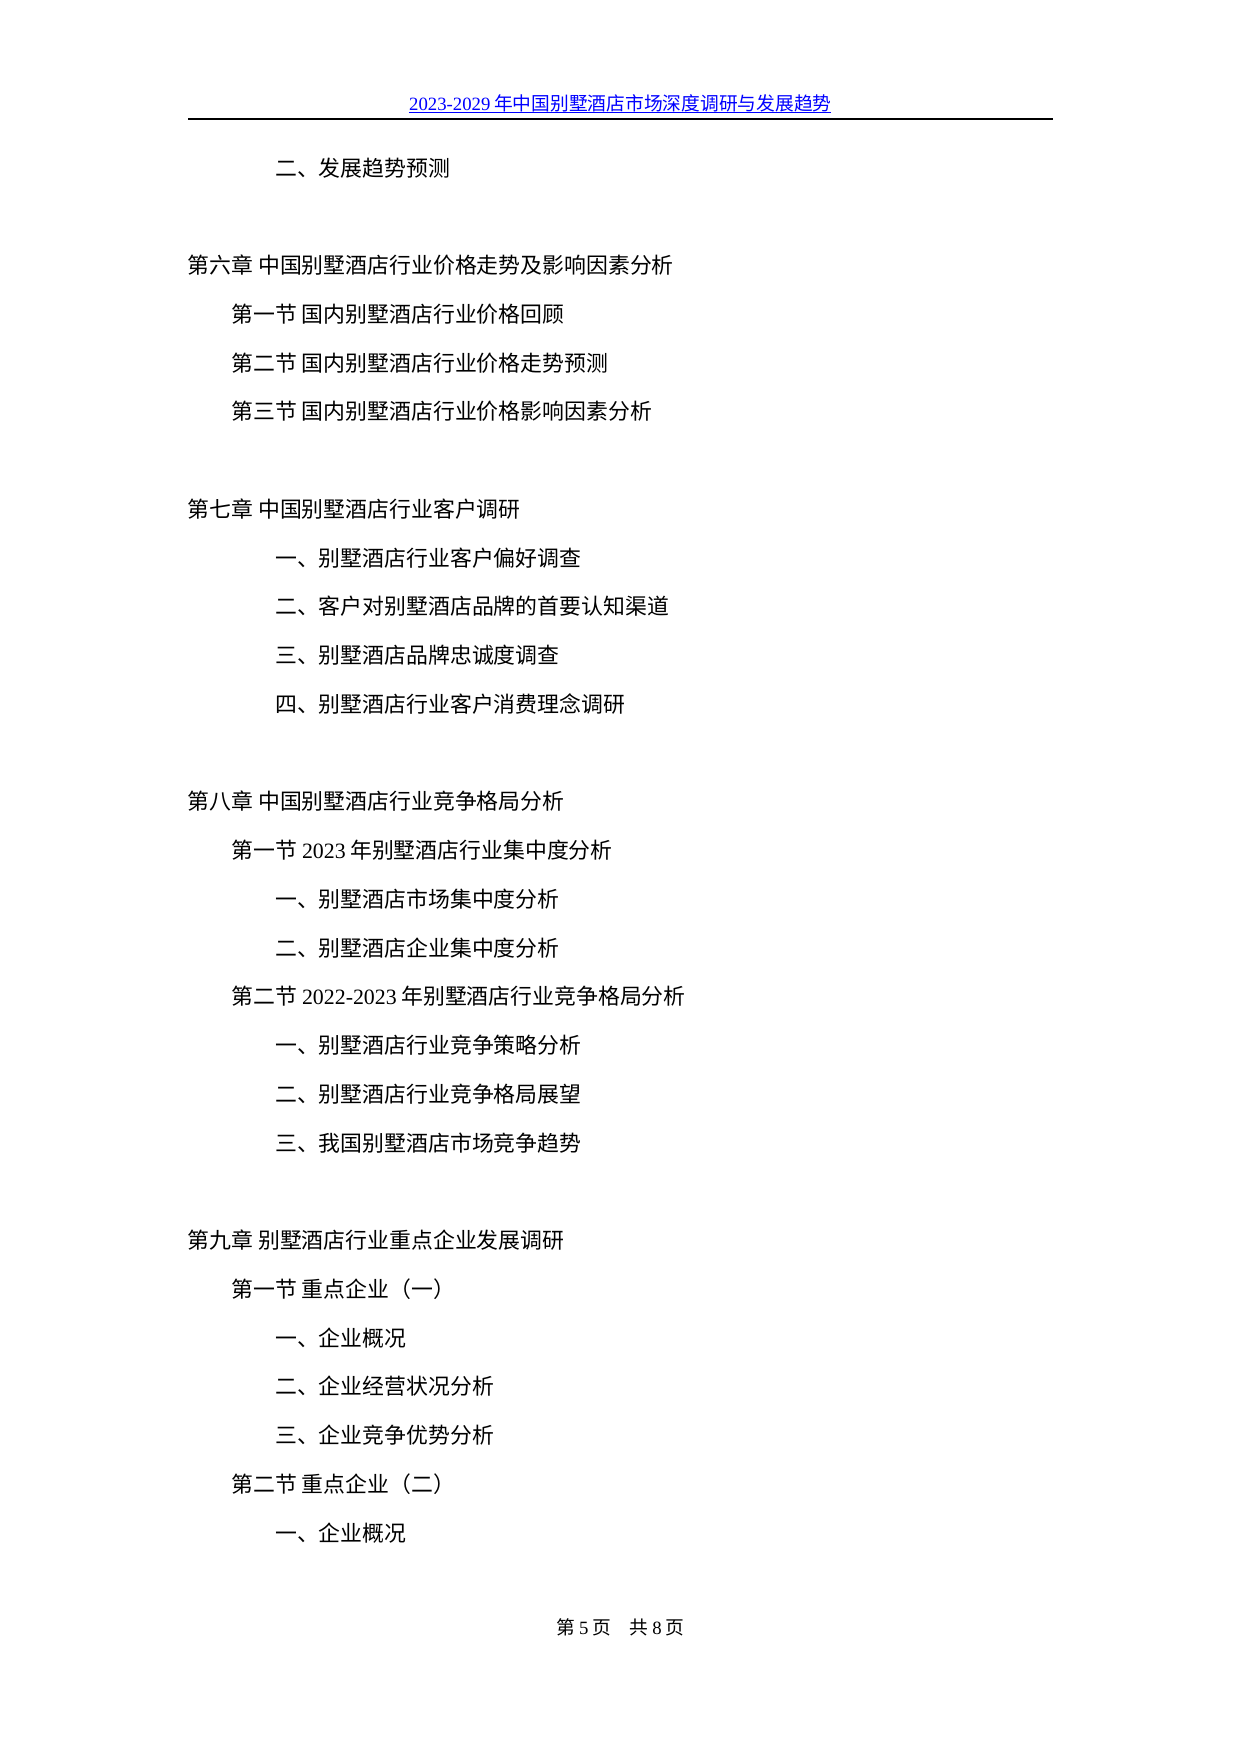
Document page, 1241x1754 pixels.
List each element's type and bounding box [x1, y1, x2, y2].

text [187, 150, 1053, 1548]
